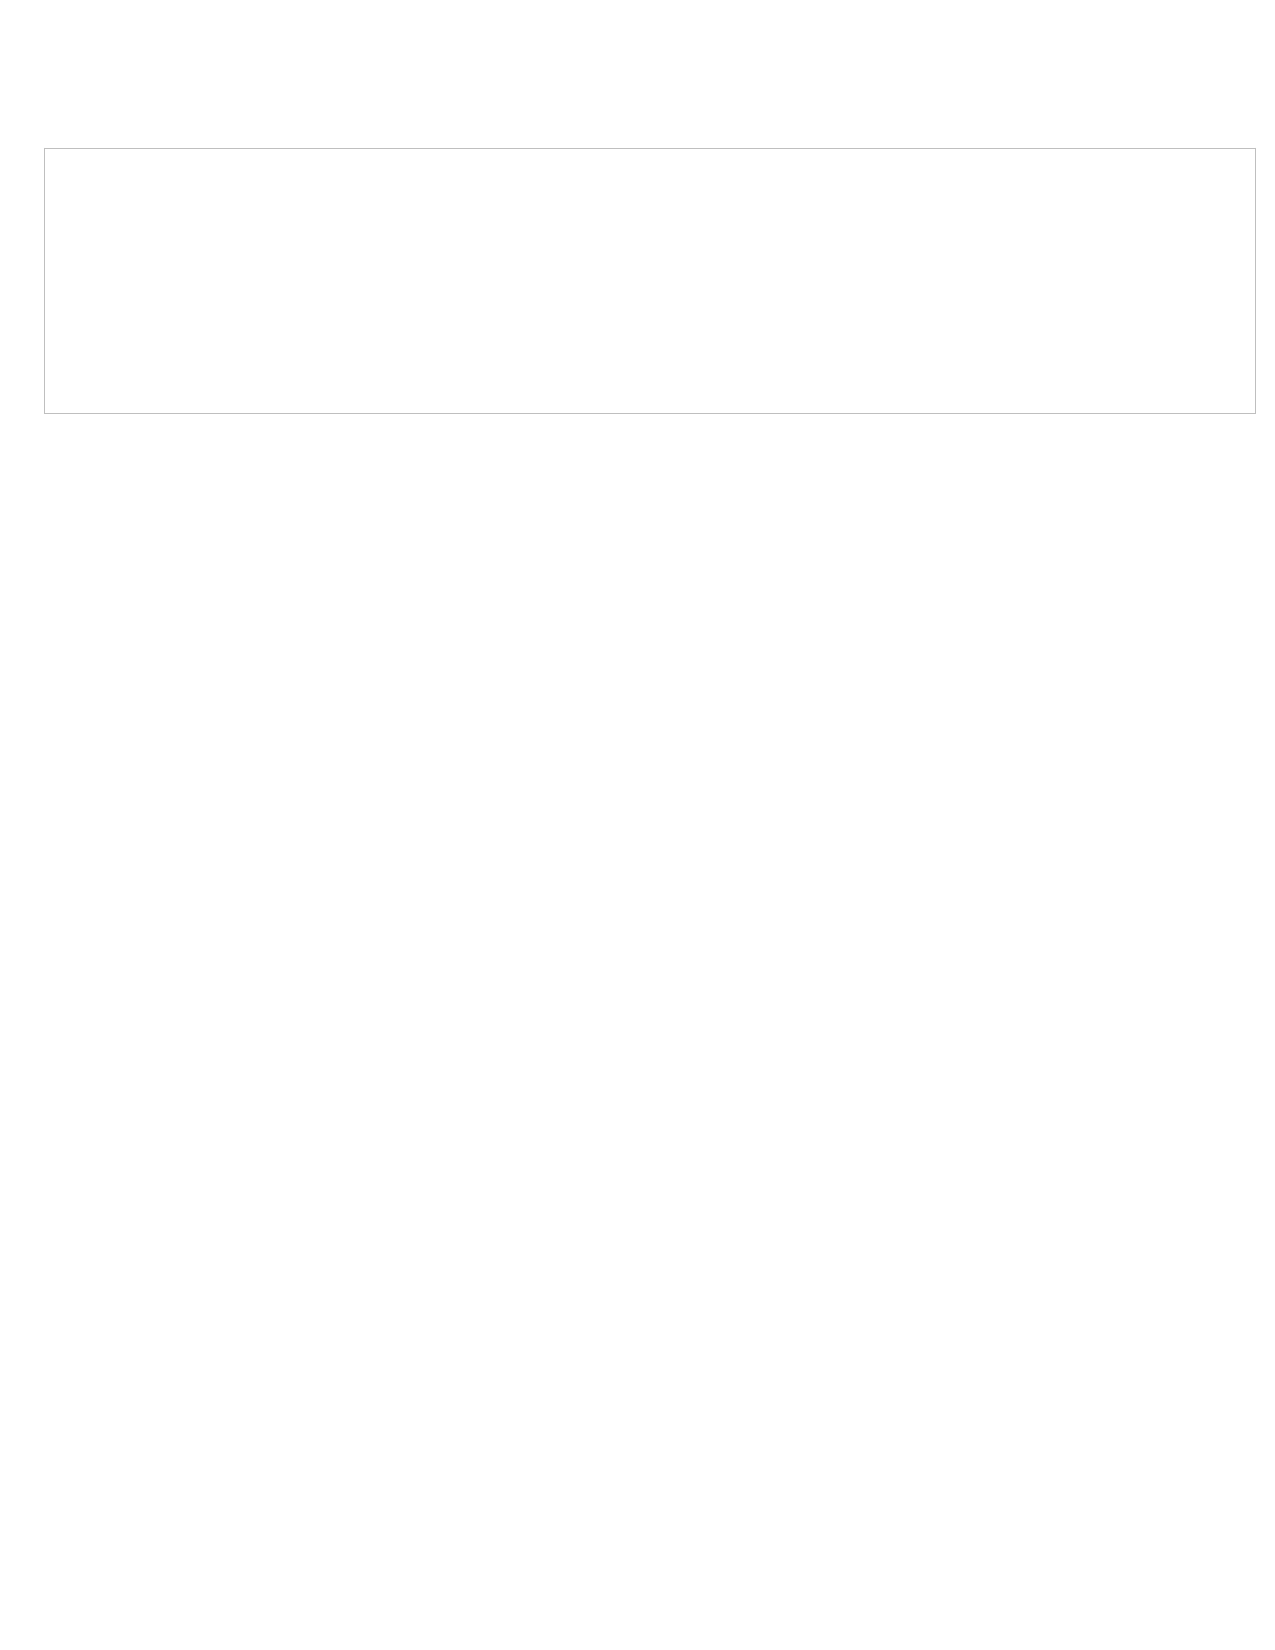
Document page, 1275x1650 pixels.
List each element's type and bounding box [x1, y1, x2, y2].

table_header [45, 149, 1255, 413]
